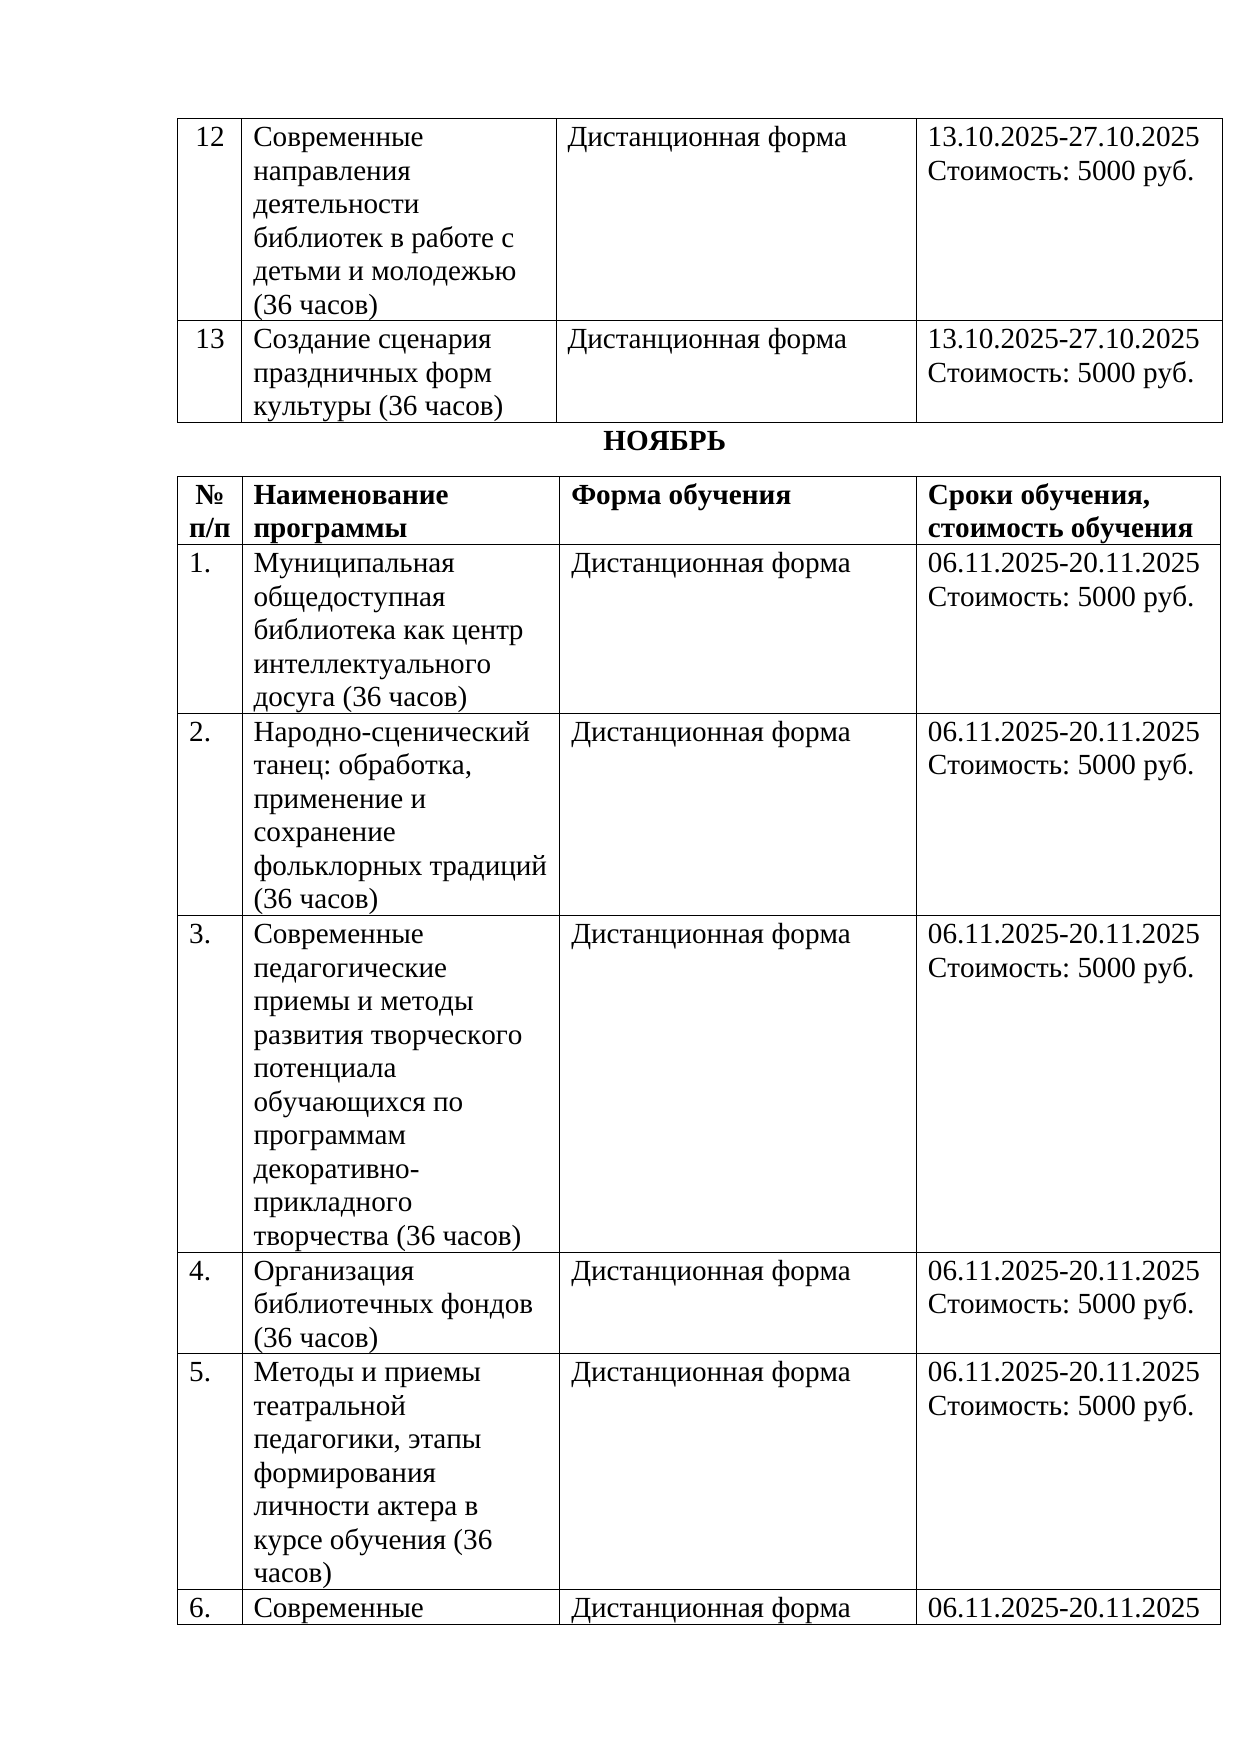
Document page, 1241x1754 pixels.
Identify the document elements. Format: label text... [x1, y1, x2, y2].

table_header Сроки обучения, стоимость обучения [917, 477, 1220, 544]
table_cell [178, 1253, 242, 1353]
table_cell Дистанционная форма [557, 321, 916, 422]
table_cell Дистанционная форма [560, 545, 916, 713]
text НОЯБРЬ [177, 423, 1152, 457]
table_cell 06.11.2025-20.11.2025 Стоимость: 5000 руб. [917, 916, 1220, 1252]
table_cell Создание сценария праздничных форм культуры (36 часов) [242, 321, 556, 422]
table_header № п/п [178, 477, 242, 544]
table_cell Дистанционная форма [560, 1590, 916, 1624]
table_cell 12 [178, 119, 241, 320]
table_cell 06.11.2025-20.11.2025 Стоимость: 5000 руб. [917, 1253, 1220, 1353]
table_cell [178, 1590, 242, 1624]
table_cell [917, 1590, 1220, 1624]
table_cell [178, 916, 242, 1252]
table_header Форма обучения [560, 477, 916, 544]
table_cell Методы и приемы театральной педагогики, этапы формирования личности актера в курсе обучения (36 часов) [243, 1354, 559, 1589]
table_header Наименование программы [243, 477, 559, 544]
table_cell [178, 1354, 242, 1589]
table_cell [178, 545, 242, 713]
table_cell Народно-сценический танец: обработка, применение и сохранение фольклорных традиций (36 часов) [243, 714, 559, 915]
table_cell Современные педагогические приемы и методы развития творческого потенциала обучающихся по программам декоративно-прикладного творчества (36 часов) [243, 916, 559, 1252]
table_cell 06.11.2025-20.11.2025 Стоимость: 5000 руб. [917, 1354, 1220, 1589]
table_cell Организация библиотечных фондов (36 часов) [243, 1253, 559, 1353]
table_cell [917, 321, 1222, 422]
table_cell Муниципальная общедоступная библиотека как центр интеллектуального досуга (36 часов) [243, 545, 559, 713]
table_cell 13 [178, 321, 241, 422]
table_cell Дистанционная форма [560, 714, 916, 915]
table_cell 06.11.2025-20.11.2025 Стоимость: 5000 руб. [917, 545, 1220, 713]
table_cell [178, 714, 242, 915]
table_cell Дистанционная форма [560, 1354, 916, 1589]
table_cell Современные направления деятельности библиотек в работе с детьми и молодежью (36 часов) [242, 119, 556, 320]
table_cell Дистанционная форма [560, 1253, 916, 1353]
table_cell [917, 119, 1222, 320]
table_cell Дистанционная форма [560, 916, 916, 1252]
table_cell 06.11.2025-20.11.2025 Стоимость: 5000 руб. [917, 714, 1220, 915]
table_cell Дистанционная форма [557, 119, 916, 320]
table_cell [243, 1590, 559, 1624]
